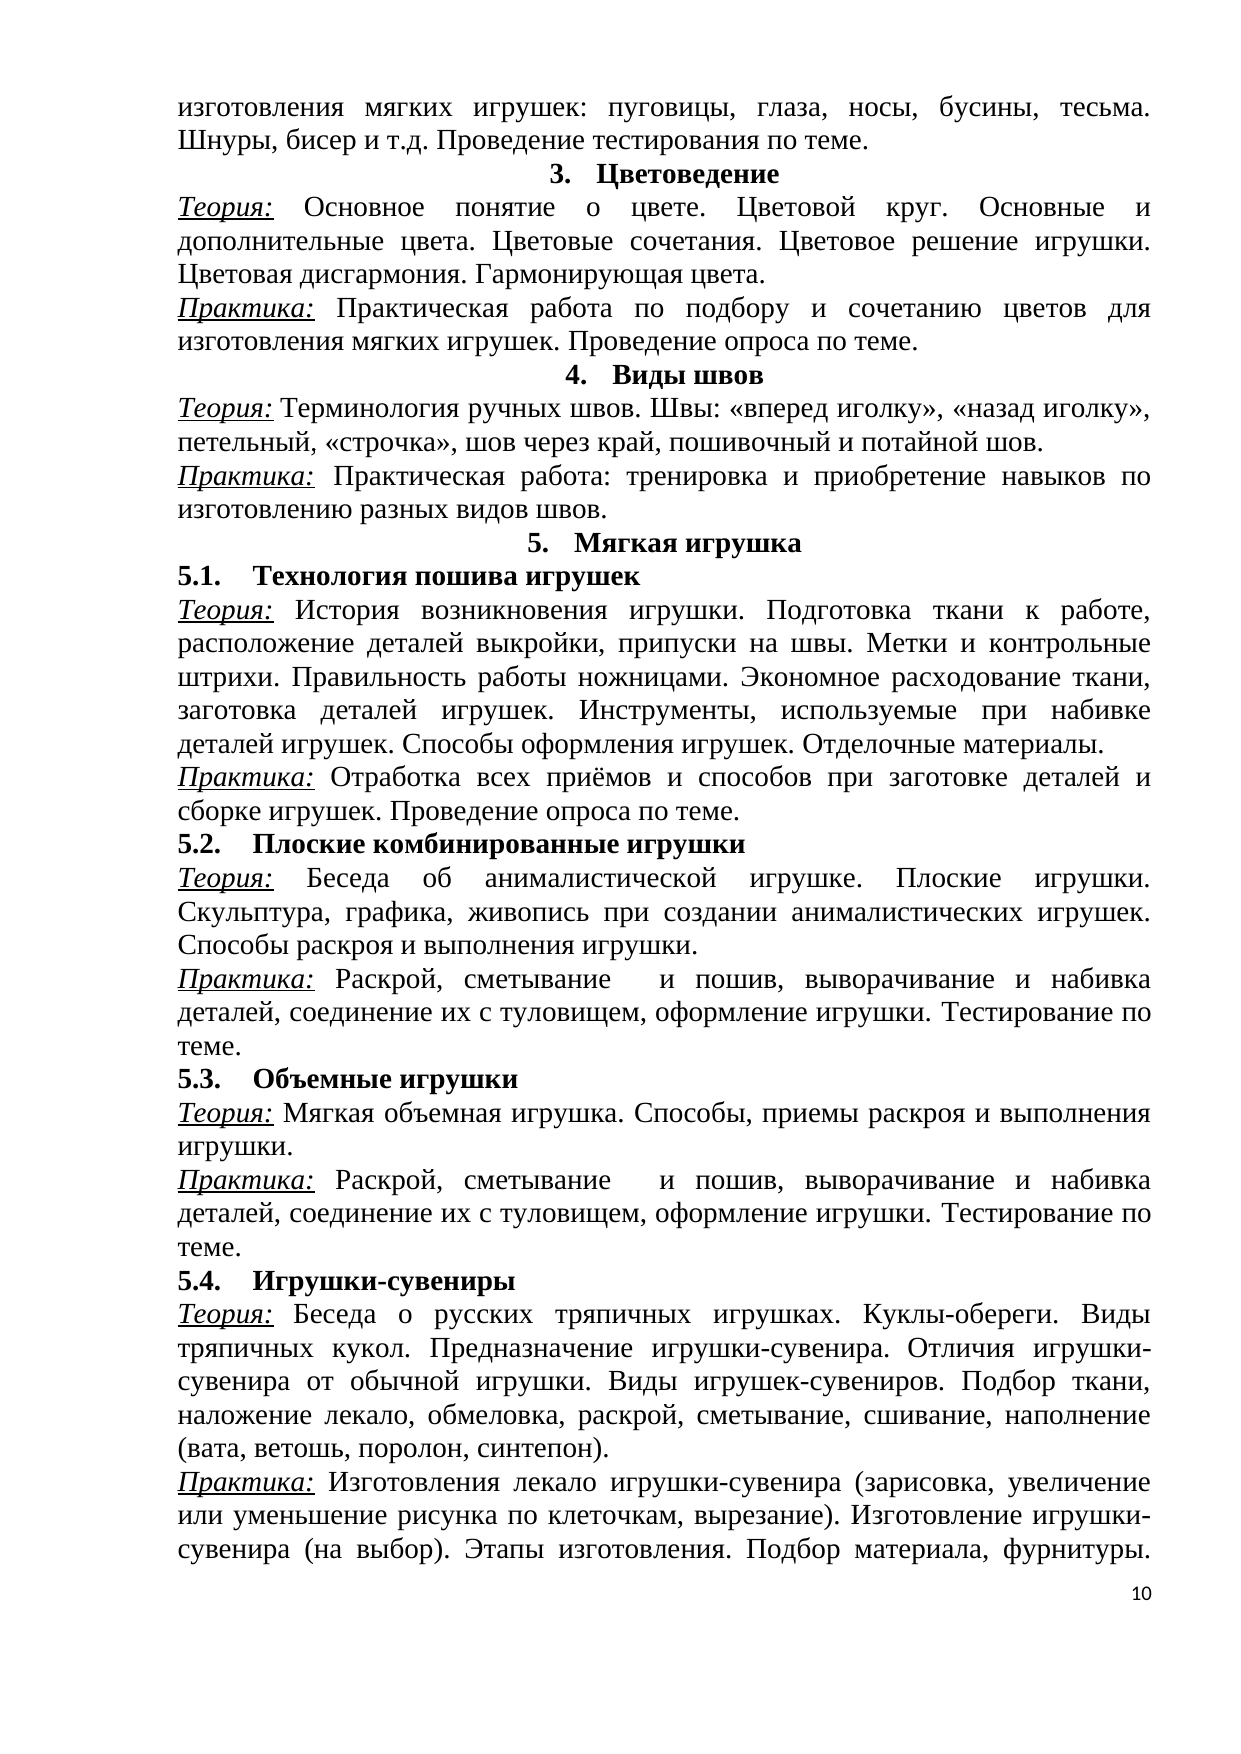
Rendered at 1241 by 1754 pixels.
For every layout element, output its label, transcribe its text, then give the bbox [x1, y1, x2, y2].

list Плоские комбинированные игрушки [177, 827, 1152, 860]
list Практика: Практическая работа по подбору и сочетанию цветов для изготовления мягких игрушек. Проведение опроса по теме. [177, 290, 1152, 357]
list Технология пошива игрушек [177, 558, 1152, 592]
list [177, 89, 1152, 156]
list Теория: Основное понятие о цвете. Цветовой круг. Основные и дополнительные цвета. Цветовые сочетания. Цветовое решение игрушки. Цветовая дисгармония. Гармонирующая цвета. [177, 189, 1152, 290]
list Виды швов [177, 357, 1152, 391]
list Мягкая игрушка [177, 525, 1152, 558]
list Цветоведение [177, 156, 1152, 189]
list Практика: Раскрой, сметывание и пошив, выворачивание и набивка деталей, соединение их с туловищем, оформление игрушки. Тестирование по теме. [177, 961, 1152, 1061]
list Объемные игрушки [177, 1061, 1152, 1095]
list Практика: Отработка всех приёмов и способов при заготовке деталей и сборке игрушек. Проведение опроса по теме. [177, 759, 1152, 827]
list Практика: Раскрой, сметывание и пошив, выворачивание и набивка деталей, соединение их с туловищем, оформление игрушки. Тестирование по теме. [177, 1162, 1152, 1263]
list Теория: Беседа об анималистической игрушке. Плоские игрушки. Скульптура, графика, живопись при создании анималистических игрушек. Способы раскроя и выполнения игрушки. [177, 860, 1152, 961]
list Теория: Терминология ручных швов. Швы: «вперед иголку», «назад иголку», петельный, «строчка», шов через край, пошивочный и потайной шов. [177, 391, 1152, 458]
list Теория: Мягкая объемная игрушка. Способы, приемы раскроя и выполнения игрушки. [177, 1095, 1152, 1162]
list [177, 1464, 1152, 1564]
list Практика: Практическая работа: тренировка и приобретение навыков по изготовлению разных видов швов. [177, 458, 1152, 525]
list Теория: Беседа о русских тряпичных игрушках. Куклы-обереги. Виды тряпичных кукол. Предназначение игрушки-сувенира. Отличия игрушки-сувенира от обычной игрушки. Виды игрушек-сувениров. Подбор ткани, наложение лекало, обмеловка, раскрой, сметывание, сшивание, наполнение (вата, ветошь, поролон, синтепон). [177, 1296, 1152, 1464]
list Игрушки-сувениры [177, 1263, 1152, 1296]
list Теория: История возникновения игрушки. Подготовка ткани к работе, расположение деталей выкройки, припуски на швы. Метки и контрольные штрихи. Правильность работы ножницами. Экономное расходование ткани, заготовка деталей игрушек. Инструменты, используемые при набивке деталей игрушек. Способы оформления игрушек. Отделочные материалы. [177, 592, 1152, 759]
